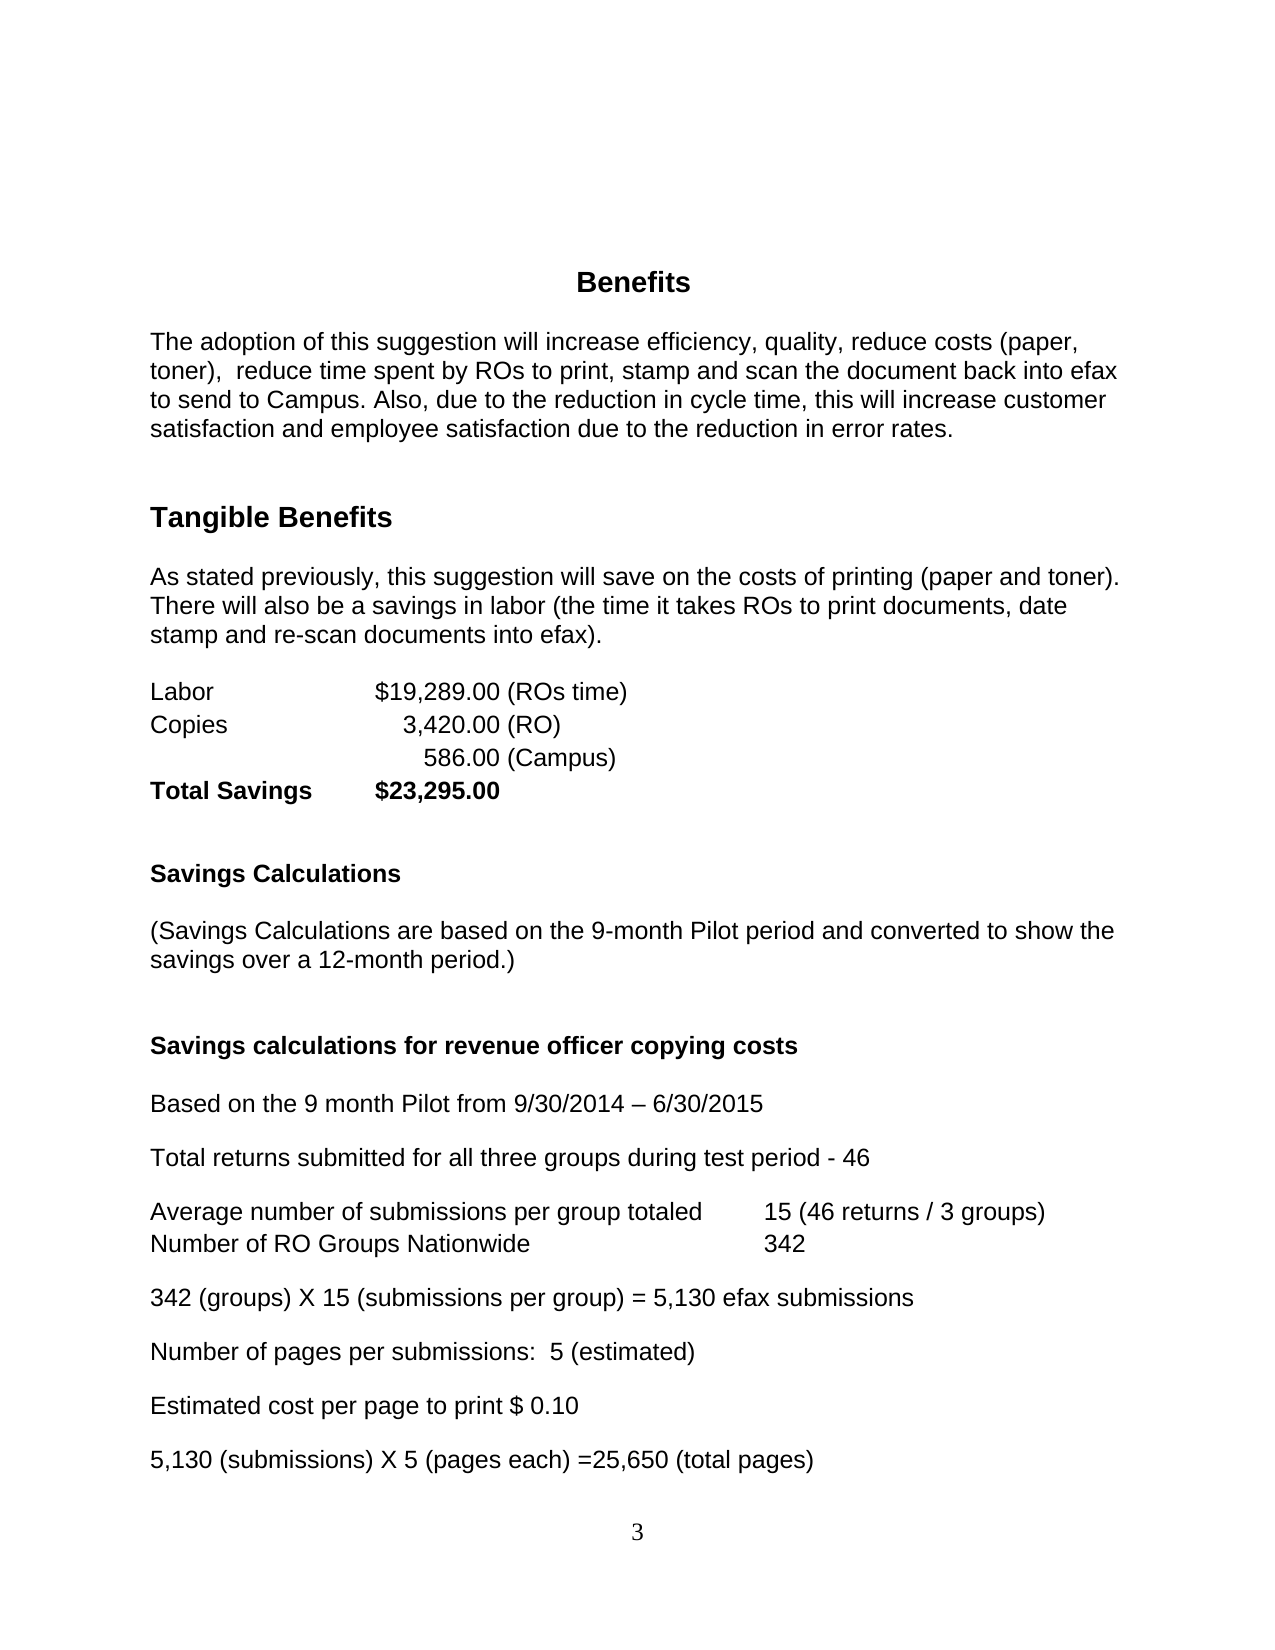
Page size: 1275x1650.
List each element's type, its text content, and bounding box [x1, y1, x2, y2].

text Average number of submissions per group totaled 15 (46 returns / 3 groups) Number of RO Groups Nationwide 342 [150, 1196, 1125, 1258]
text Labor $19,289.00 (ROs time) Copies 3,420.00 (RO) 586.00 (Campus) Total Savings $23,295.00 [150, 677, 1125, 805]
text As stated previously, this suggestion will save on the costs of printing (paper and toner). There will also be a savings in labor (the time it takes ROs to print documents, date stamp and re-scan documents into efax). [150, 562, 1125, 648]
text Estimated cost per page to print $ 0.10 [150, 1391, 1125, 1420]
text (Savings Calculations are based on the 9-month Pilot period and converted to show the savings over a 12-month period.) [150, 916, 1125, 974]
text Savings Calculations [150, 859, 1125, 887]
text Total returns submitted for all three groups during test period - 46 [150, 1143, 1125, 1171]
text The adoption of this suggestion will increase efficiency, quality, reduce costs (paper, toner), reduce time spent by ROs to print, stamp and scan the document back into efax to send to Campus. Also, due to the reduction in cycle time, this will increase customer satisfaction and employee satisfaction due to the reduction in error rates. [150, 327, 1125, 442]
text Tangible Benefits [150, 500, 1125, 562]
text 342 (groups) X 15 (submissions per group) = 5,130 efax submissions [150, 1283, 1125, 1312]
text Benefits [150, 265, 1125, 327]
text Savings calculations for revenue officer copying costs [150, 1002, 1125, 1089]
text 5,130 (submissions) X 5 (pages each) =25,650 (total pages) [150, 1445, 1125, 1474]
text Based on the 9 month Pilot from 9/30/2014 – 6/30/2015 [150, 1089, 1125, 1117]
text Number of pages per submissions: 5 (estimated) [150, 1337, 1125, 1366]
